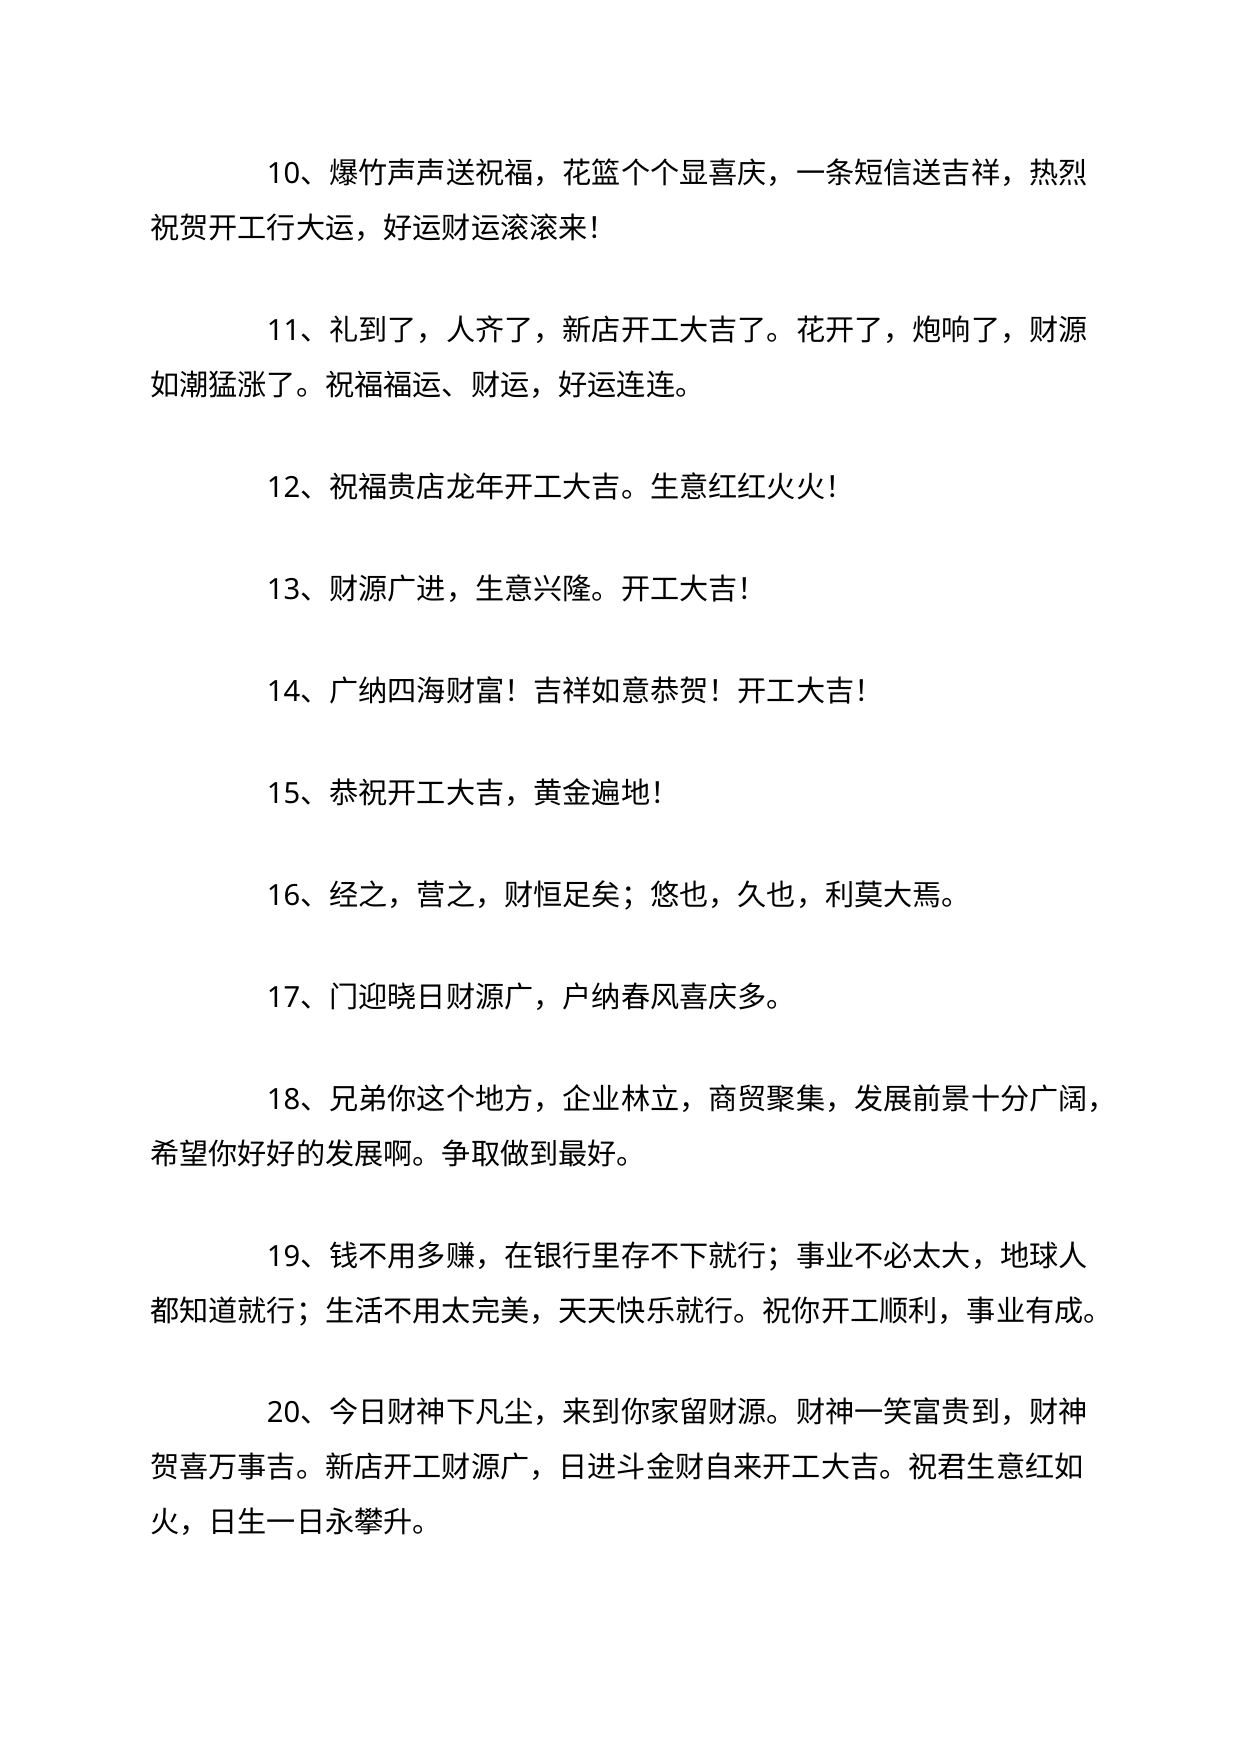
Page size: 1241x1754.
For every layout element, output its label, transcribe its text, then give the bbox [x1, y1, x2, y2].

text 13、财源广进，生意兴隆。开工大吉！ [150, 566, 1090, 608]
text 19、钱不用多赚，在银行里存不下就行；事业不必太大，地球人都知道就行；生活不用太完美，天天快乐就行。祝你开工顺利，事业有成。 [150, 1232, 1090, 1329]
text 10、爆竹声声送祝福，花篮个个显喜庆，一条短信送吉祥，热烈祝贺开工行大运，好运财运滚滚来！ [150, 150, 1090, 247]
text 18、兄弟你这个地方，企业林立，商贸聚集，发展前景十分广阔，希望你好好的发展啊。争取做到最好。 [150, 1075, 1090, 1173]
text 15、恭祝开工大吉，黄金遍地！ [150, 769, 1090, 812]
text 16、经之，营之，财恒足矣；悠也，久也，利莫大焉。 [150, 871, 1090, 914]
text 20、今日财神下凡尘，来到你家留财源。财神一笑富贵到，财神贺喜万事吉。新店开工财源广，日进斗金财自来开工大吉。祝君生意红如火，日生一日永攀升。 [150, 1389, 1090, 1541]
text 11、礼到了，人齐了，新店开工大吉了。花开了，炮响了，财源如潮猛涨了。祝福福运、财运，好运连连。 [150, 307, 1090, 404]
text 14、广纳四海财富！吉祥如意恭贺！开工大吉！ [150, 667, 1090, 710]
text 12、祝福贵店龙年开工大吉。生意红红火火！ [150, 463, 1090, 506]
text 17、门迎晓日财源广，户纳春风喜庆多。 [150, 973, 1090, 1016]
